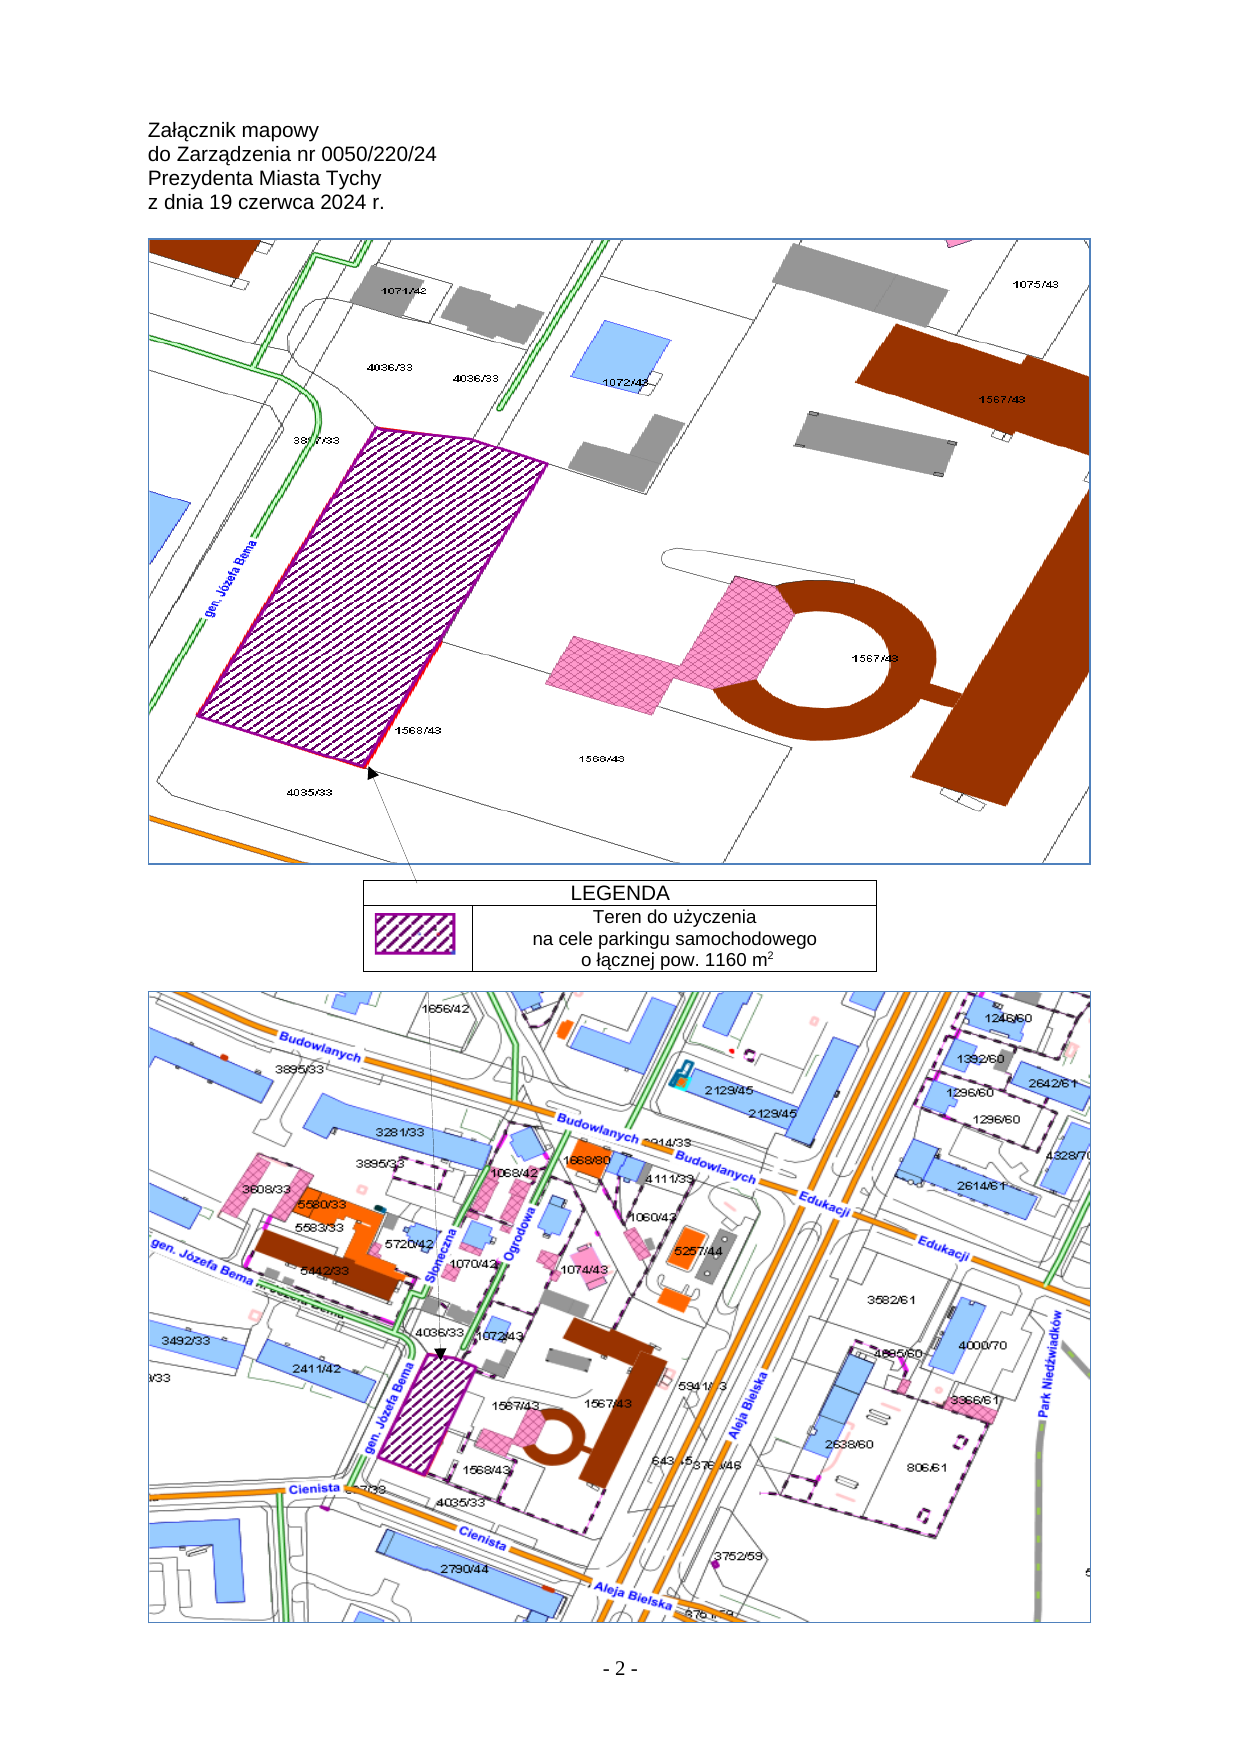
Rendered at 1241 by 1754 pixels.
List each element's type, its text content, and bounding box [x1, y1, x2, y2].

table_cell [364, 906, 472, 971]
table_cell Teren do użyczenia na cele parkingu samochodowego o łącznej pow. 1160 m2 [473, 906, 876, 971]
picture [149, 240, 1089, 863]
table_header LEGENDA [364, 881, 876, 905]
picture [149, 992, 1090, 1622]
picture [374, 913, 462, 964]
text Załącznik mapowy do Zarządzenia nr 0050/220/24 Prezydenta Miasta Tychy z dnia 19 czerwca 2024 r. [148, 118, 1092, 214]
